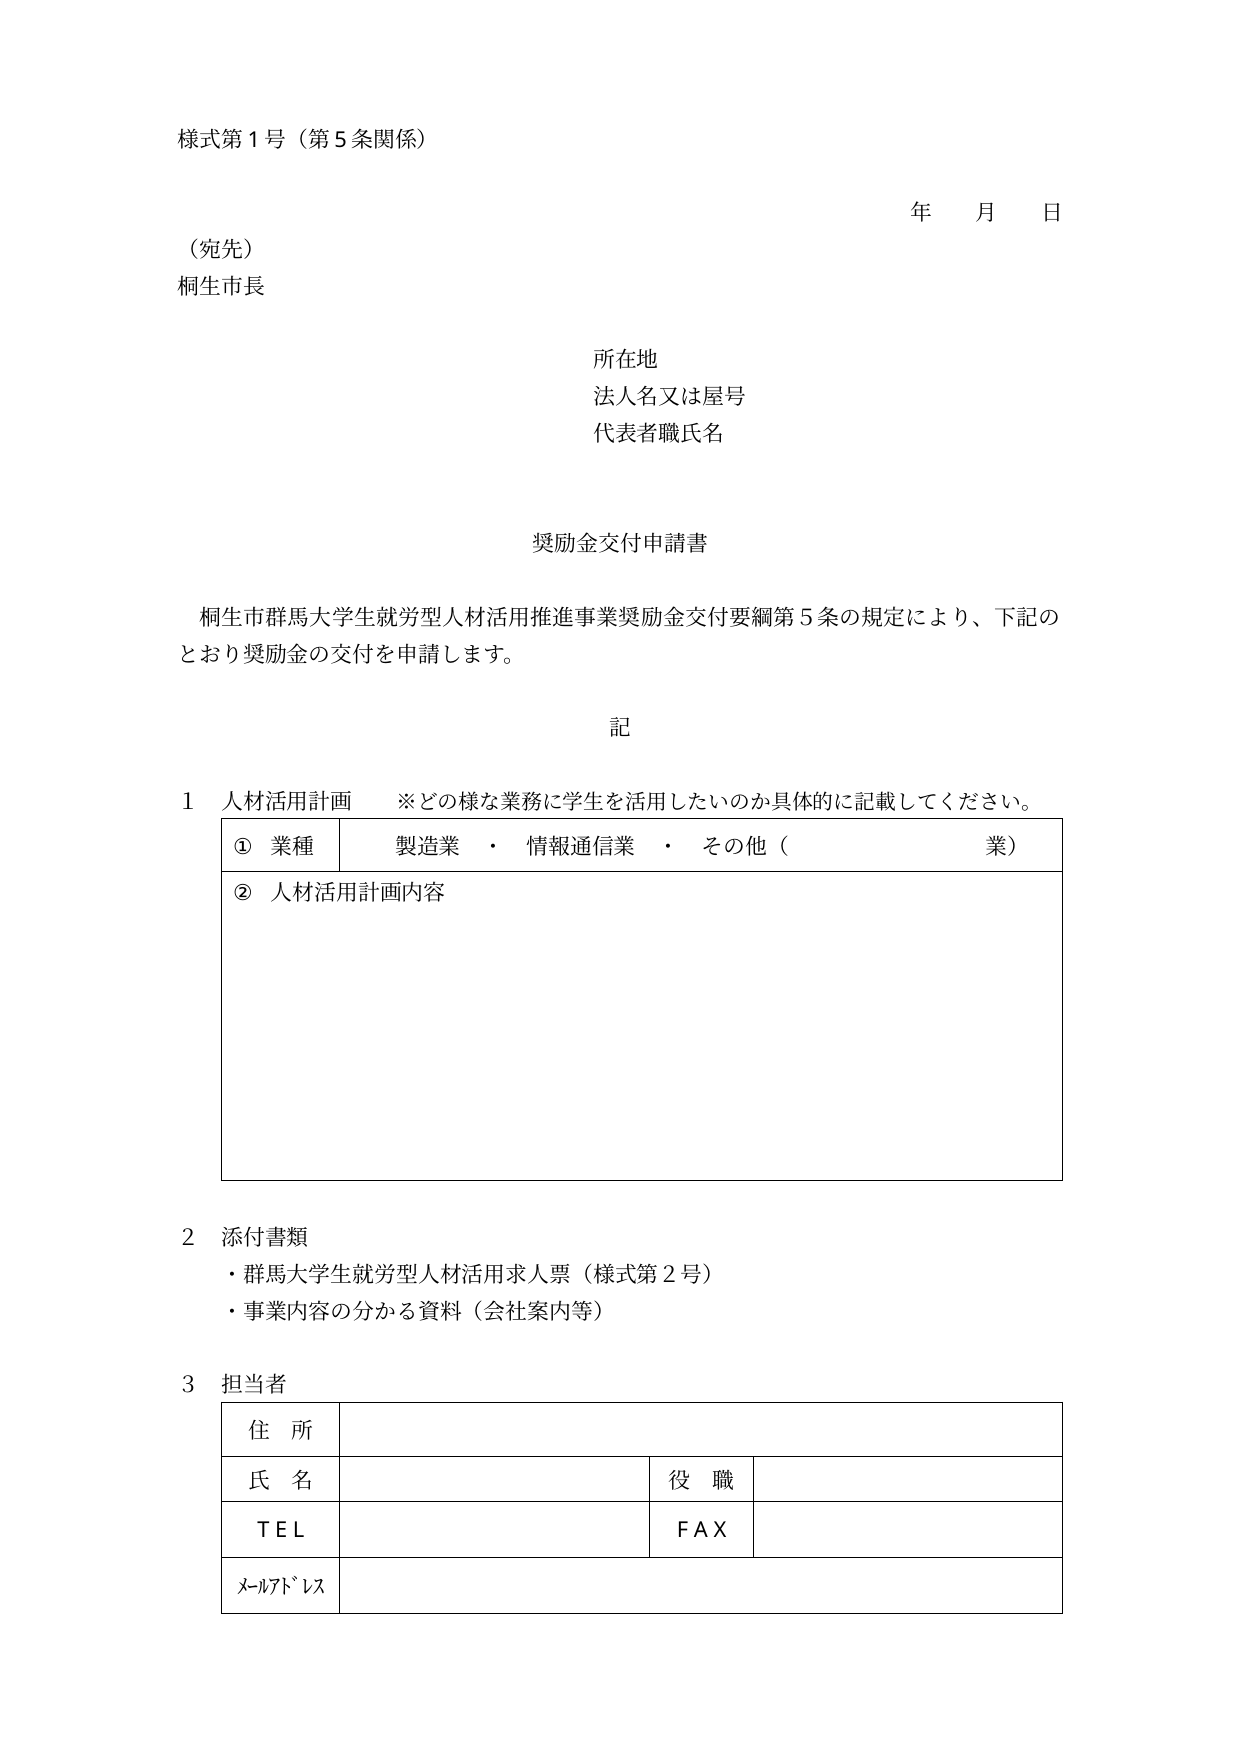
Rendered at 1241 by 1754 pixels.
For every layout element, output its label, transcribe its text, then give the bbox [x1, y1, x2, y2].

text ２ 添付書類 [177, 1218, 1063, 1254]
table_cell [754, 1457, 1062, 1501]
table_cell 氏 名 [222, 1457, 339, 1501]
table_cell [754, 1502, 1062, 1557]
text 桐生市長 [177, 267, 1063, 303]
table_cell 人材活用計画内容 [222, 872, 1062, 1180]
text 奨励金交付申請書 [177, 524, 1063, 561]
table_cell ﾒｰﾙｱﾄﾞﾚｽ [222, 1558, 339, 1613]
text ・事業内容の分かる資料（会社案内等） [177, 1291, 1063, 1328]
table_header [340, 1403, 1062, 1456]
text １ 人材活用計画 ※どの様な業務に学生を活用したいのか具体的に記載してください。 [177, 781, 1063, 818]
text （宛先） [177, 230, 1063, 267]
text 法人名又は屋号 [177, 377, 1063, 414]
text ３ 担当者 [177, 1365, 1063, 1402]
table_cell 役 職 [650, 1457, 753, 1501]
table_header 住 所 [222, 1403, 339, 1456]
table_cell [340, 1457, 649, 1501]
text 年 月 日 [177, 193, 1063, 230]
text 代表者職氏名 [177, 414, 1063, 450]
text 記 [177, 708, 1063, 744]
text 様式第1号（第5条関係） [177, 119, 1063, 156]
text 桐生市群馬大学生就労型人材活用推進事業奨励金交付要綱第５条の規定により、下記のとおり奨励金の交付を申請します。 [177, 597, 1063, 671]
table_cell T E L [222, 1502, 339, 1557]
table_cell F A X [650, 1502, 753, 1557]
table_header 製造業 ・ 情報通信業 ・ その他（ 業） [340, 819, 1062, 871]
table_header 業種 [222, 819, 339, 871]
table_cell [340, 1558, 1062, 1613]
text 所在地 [177, 340, 1063, 377]
text ・群馬大学生就労型人材活用求人票（様式第２号） [177, 1254, 1063, 1291]
table_cell [340, 1502, 649, 1557]
